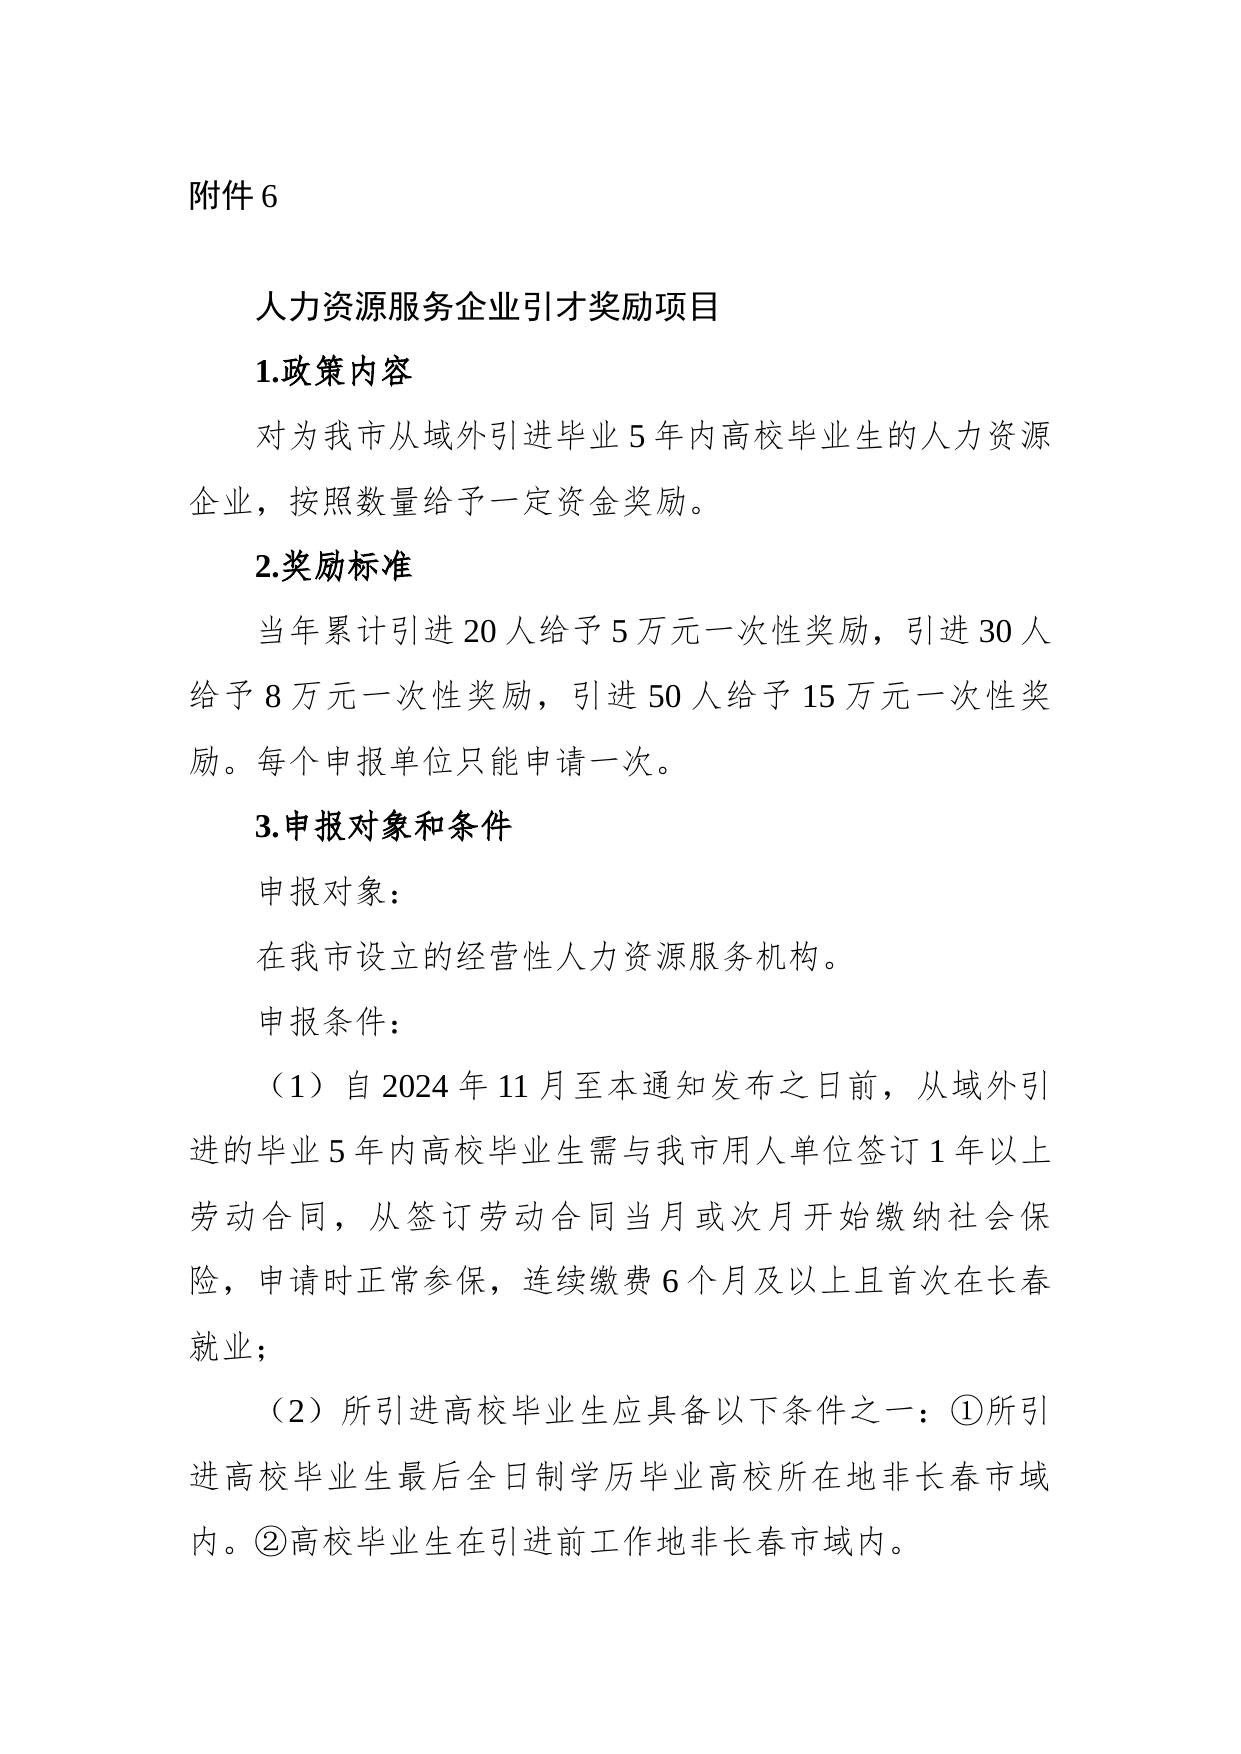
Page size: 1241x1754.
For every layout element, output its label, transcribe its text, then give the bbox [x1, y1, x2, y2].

text 2.奖励标准 [187, 532, 1053, 597]
text 1.政策内容 [187, 337, 1053, 402]
text 对为我市从域外引进毕业5年内高校毕业生的人力资源企业，按照数量给予一定资金奖励。 [187, 402, 1053, 532]
text 申报条件： [187, 987, 1053, 1052]
text （1）自2024年11月至本通知发布之日前，从域外引进的毕业5年内高校毕业生需与我市用人单位签订1年以上劳动合同，从签订劳动合同当月或次月开始缴纳社会保险，申请时正常参保，连续缴费6个月及以上且首次在长春就业； [187, 1052, 1053, 1377]
text 人力资源服务企业引才奖励项目 [187, 272, 1053, 337]
text 在我市设立的经营性人力资源服务机构。 [187, 922, 1053, 987]
text （2）所引进高校毕业生应具备以下条件之一：①所引进高校毕业生最后全日制学历毕业高校所在地非长春市域内。②高校毕业生在引进前工作地非长春市域内。 [187, 1377, 1053, 1572]
text 当年累计引进20人给予5万元一次性奖励，引进30人给予8万元一次性奖励，引进50人给予15万元一次性奖励。每个申报单位只能申请一次。 [187, 597, 1053, 792]
text 申报对象： [187, 857, 1053, 922]
text 附件6 [187, 162, 1053, 227]
text 3.申报对象和条件 [187, 792, 1053, 857]
